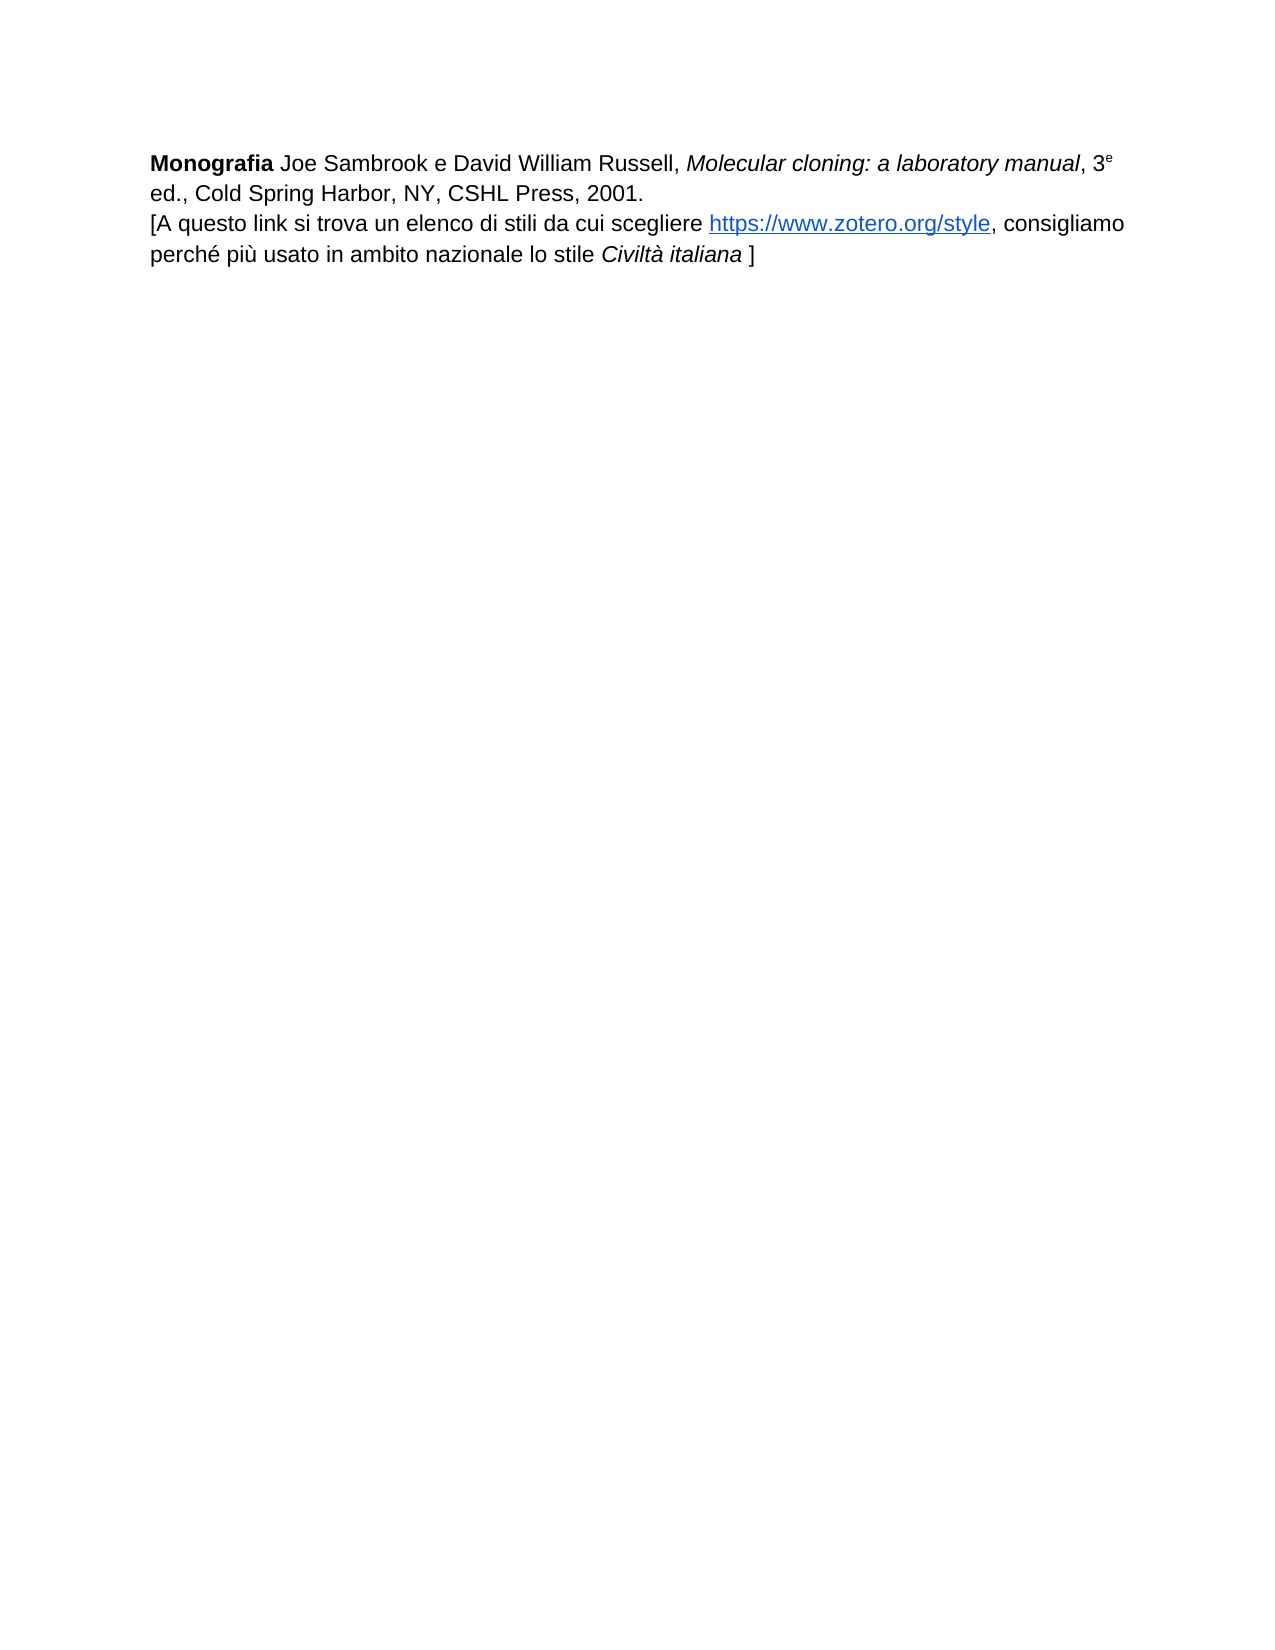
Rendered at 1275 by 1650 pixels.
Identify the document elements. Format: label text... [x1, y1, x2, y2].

text Monografia Joe Sambrook e David William Russell, Molecular cloning: a laboratory manual, 3e ed., Cold Spring Harbor, NY, CSHL Press, 2001. [150, 150, 1125, 207]
text [A questo link si trova un elenco di stili da cui scegliere https://www.zotero.org/style, consigliamo perché più usato in ambito nazionale lo stile Civiltà italiana ] [150, 210, 1125, 267]
